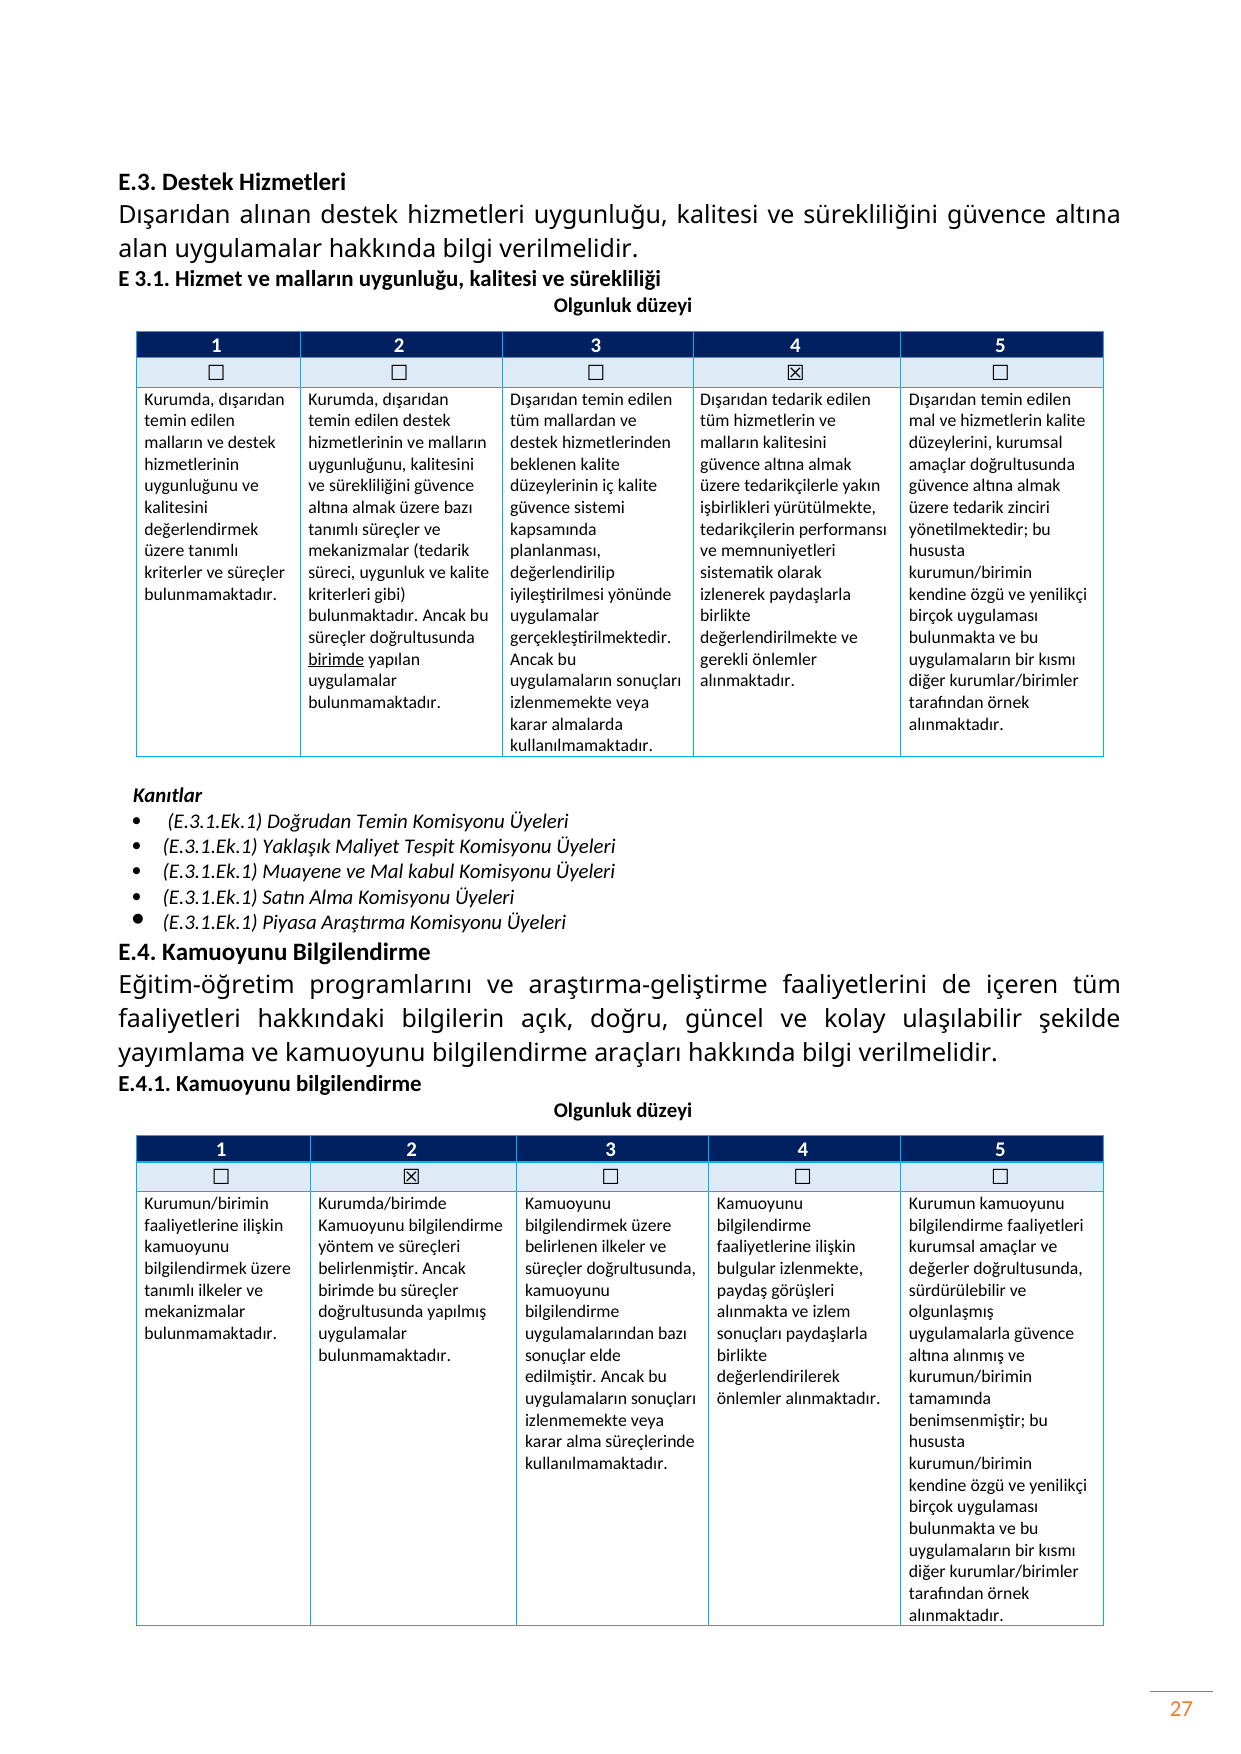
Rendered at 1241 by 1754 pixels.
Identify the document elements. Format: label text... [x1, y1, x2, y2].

table_header 4 [709, 1136, 900, 1161]
table_header 5 [901, 332, 1103, 357]
table_header 4 [694, 332, 900, 357]
subtitle Kanıtlar [133, 782, 1116, 808]
table_cell Dışarıdan temin edilen mal ve hizmetlerin kalite düzeylerini, kurumsal amaçlar doğrultusunda güvence altına almak üzere tedarik zinciri yönetilmektedir; bu hususta kurumun/birimin kendine özgü ve yenilikçi birçok uygulaması bulunmakta ve bu uygulamaların bir kısmı diğer kurumlar/birimler tarafından örnek alınmaktadır. [901, 388, 1103, 756]
subtitle E.4. Kamuoyunu Bilgilendirme [118, 936, 1116, 967]
table_header 3 [517, 1136, 708, 1161]
table_cell Kurumun/birimin faaliyetlerine ilişkin kamuoyunu bilgilendirmek üzere tanımlı ilkeler ve mekanizmalar bulunmamaktadır. [137, 1192, 310, 1625]
subtitle Olgunluk düzeyi [130, 1097, 1116, 1122]
table_header 1 [137, 1136, 310, 1161]
subtitle (E.3.1.Ek.1) Piyasa Araştırma Komisyonu Üyeleri [133, 909, 1116, 936]
subtitle (E.3.1.Ek.1) Doğrudan Temin Komisyonu Üyeleri [133, 808, 1116, 833]
table_cell Kurumda, dışarıdan temin edilen destek hizmetlerinin ve malların uygunluğunu, kalitesini ve sürekliliğini güvence altına almak üzere bazı tanımlı süreçler ve mekanizmalar (tedarik süreci, uygunluk ve kalite kriterleri gibi) bulunmaktadır. Ancak bu süreçler doğrultusunda birimde yapılan uygulamalar bulunmamaktadır. [301, 388, 502, 756]
subtitle (E.3.1.Ek.1) Yaklaşık Maliyet Tespit Komisyonu Üyeleri [133, 833, 1116, 859]
subtitle (E.3.1.Ek.1) Muayene ve Mal kabul Komisyonu Üyeleri [133, 859, 1116, 884]
table_cell Kurumda/birimde Kamuoyunu bilgilendirme yöntem ve süreçleri belirlenmiştir. Ancak birimde bu süreçler doğrultusunda yapılmış uygulamalar bulunmamaktadır. [311, 1192, 516, 1625]
table_header 3 [503, 332, 693, 357]
subtitle Olgunluk düzeyi [130, 293, 1116, 318]
table_cell Kurumda, dışarıdan temin edilen malların ve destek hizmetlerinin uygunluğunu ve kalitesini değerlendirmek üzere tanımlı kriterler ve süreçler bulunmamaktadır. [137, 388, 300, 756]
table_header 2 [301, 332, 502, 357]
table_header 2 [311, 1136, 516, 1161]
table_cell Kurumun kamuoyunu bilgilendirme faaliyetleri kurumsal amaçlar ve değerler doğrultusunda, sürdürülebilir ve olgunlaşmış uygulamalarla güvence altına alınmış ve kurumun/birimin tamamında benimsenmiştir; bu hususta kurumun/birimin kendine özgü ve yenilikçi birçok uygulaması bulunmakta ve bu uygulamaların bir kısmı diğer kurumlar/birimler tarafından örnek alınmaktadır. [901, 1192, 1103, 1625]
table_header 1 [137, 332, 300, 357]
table_cell Kamuoyunu bilgilendirmek üzere belirlenen ilkeler ve süreçler doğrultusunda, kamuoyunu bilgilendirme uygulamalarından bazı sonuçlar elde edilmiştir. Ancak bu uygulamaların sonuçları izlenmemekte veya karar alma süreçlerinde kullanılmamaktadır. [517, 1192, 708, 1625]
table_cell Dışarıdan temin edilen tüm mallardan ve destek hizmetlerinden beklenen kalite düzeylerinin iç kalite güvence sistemi kapsamında planlanması, değerlendirilip iyileştirilmesi yönünde uygulamalar gerçekleştirilmektedir. Ancak bu uygulamaların sonuçları izlenmemekte veya karar almalarda kullanılmamaktadır. [503, 388, 693, 756]
text Dışarıdan alınan destek hizmetleri uygunluğu, kalitesi ve sürekliliğini güvence altına alan uygulamalar hakkında bilgi verilmelidir. [118, 196, 1122, 264]
subtitle (E.3.1.Ek.1) Satın Alma Komisyonu Üyeleri [133, 884, 1116, 909]
subtitle E.3. Destek Hizmetleri [118, 166, 1116, 196]
text Eğitim-öğretim programlarını ve araştırma-geliştirme faaliyetlerini de içeren tüm faaliyetleri hakkındaki bilgilerin açık, doğru, güncel ve kolay ulaşılabilir şekilde yayımlama ve kamuoyunu bilgilendirme araçları hakkında bilgi verilmelidir. [118, 967, 1122, 1069]
table_cell Dışarıdan tedarik edilen tüm hizmetlerin ve malların kalitesini güvence altına almak üzere tedarikçilerle yakın işbirlikleri yürütülmekte, tedarikçilerin performansı ve memnuniyetleri sistematik olarak izlenerek paydaşlarla birlikte değerlendirilmekte ve gerekli önlemler alınmaktadır. [694, 388, 900, 756]
text E.4.1. Kamuoyunu bilgilendirme [118, 1069, 1122, 1097]
table_cell Kamuoyunu bilgilendirme faaliyetlerine ilişkin bulgular izlenmekte, paydaş görüşleri alınmakta ve izlem sonuçları paydaşlarla birlikte değerlendirilerek önlemler alınmaktadır. [709, 1192, 900, 1625]
table_header 5 [901, 1136, 1103, 1161]
text E 3.1. Hizmet ve malların uygunluğu, kalitesi ve sürekliliği [118, 264, 1122, 293]
